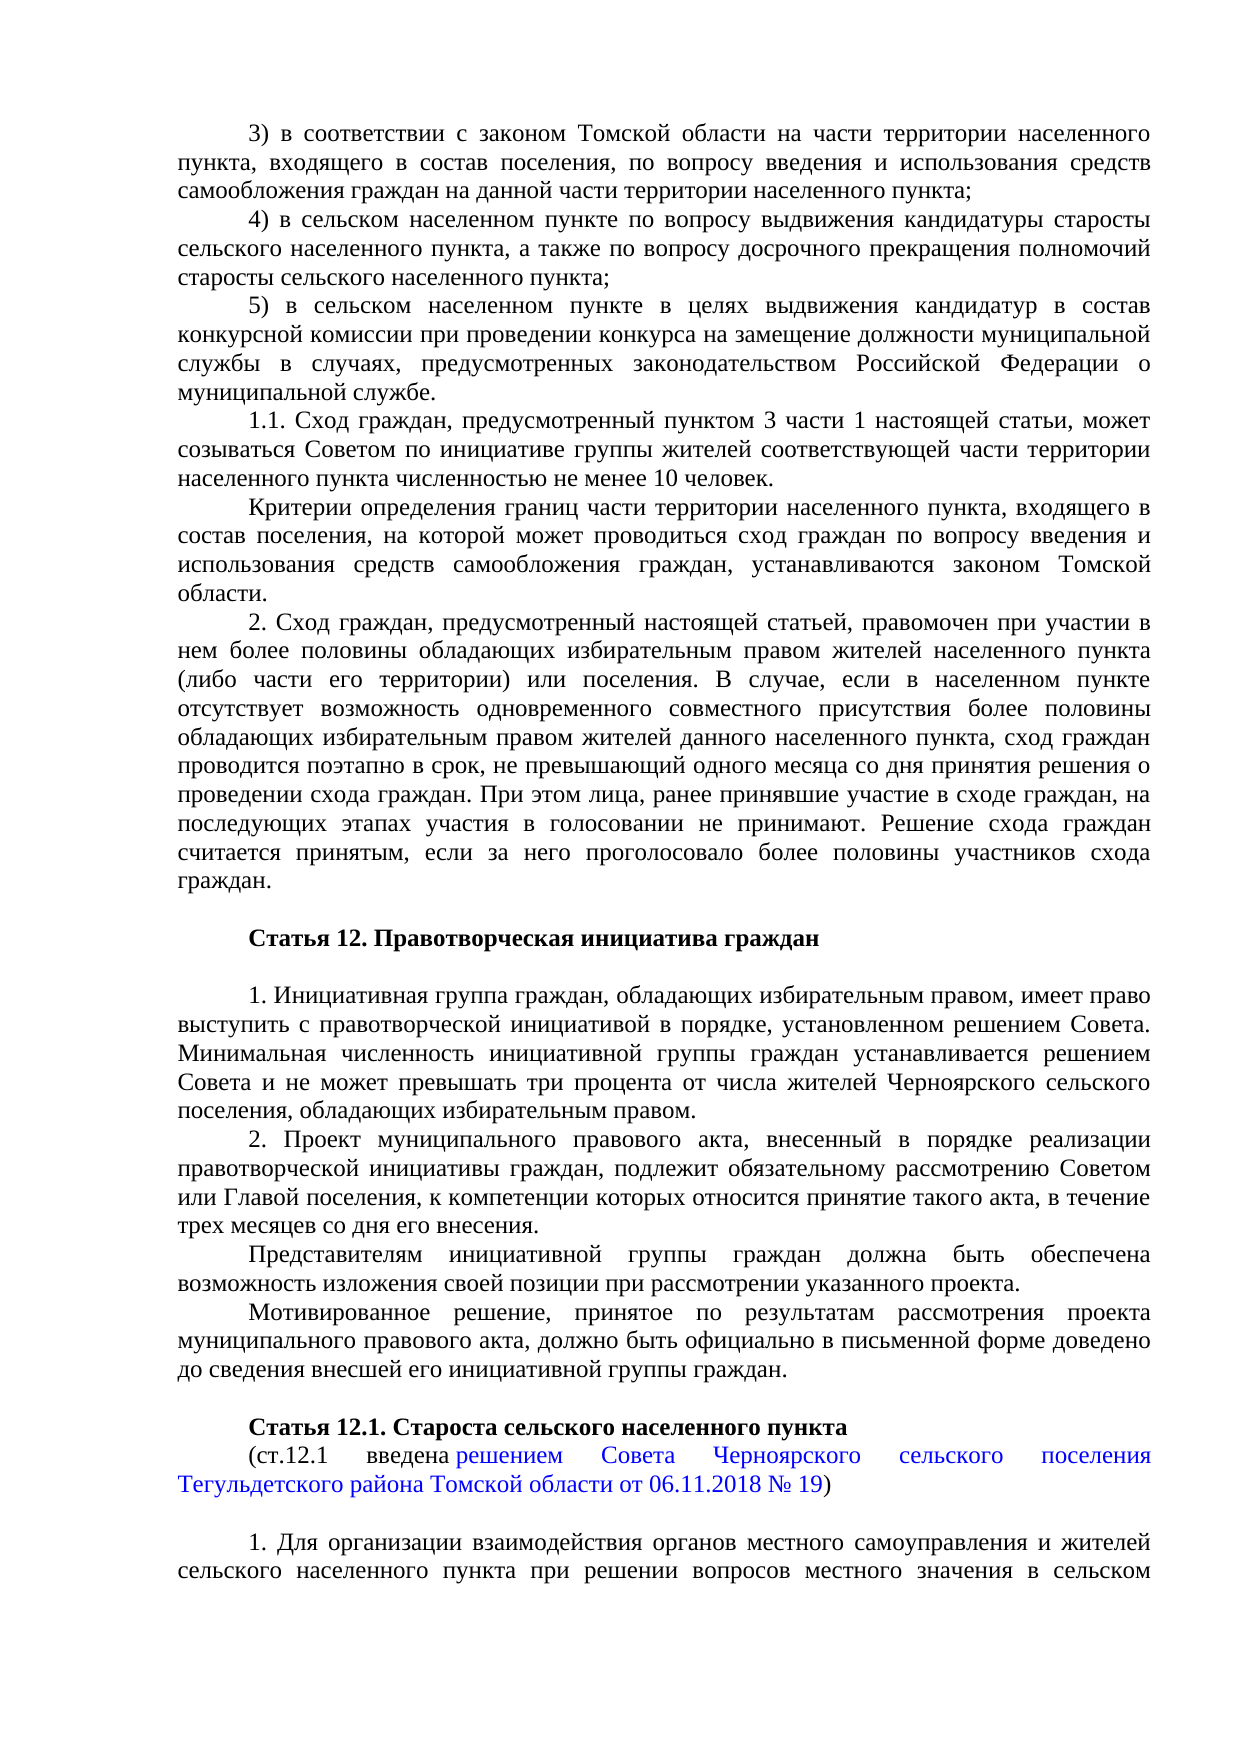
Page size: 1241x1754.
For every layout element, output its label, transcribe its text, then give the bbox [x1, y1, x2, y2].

text Представителям инициативной группы граждан должна быть обеспечена возможность изложения своей позиции при рассмотрении указанного проекта. [177, 1239, 1152, 1297]
text Мотивированное решение, принятое по результатам рассмотрения проекта муниципального правового акта, должно быть официально в письменной форме доведено до сведения внесшей его инициативной группы граждан. [177, 1297, 1152, 1383]
text 3) в соответствии с законом Томской области на части территории населенного пункта, входящего в состав поселения, по вопросу введения и использования средств самообложения граждан на данной части территории населенного пункта; [177, 118, 1152, 204]
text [177, 1527, 1152, 1584]
text 1. Инициативная группа граждан, обладающих избирательным правом, имеет право выступить с правотворческой инициативой в порядке, установленном решением Совета. Минимальная численность инициативной группы граждан устанавливается решением Совета и не может превышать три процента от числа жителей Черноярского сельского поселения, обладающих избирательным правом. [177, 981, 1152, 1124]
text (ст.12.1 введена решением Совета Черноярского сельского поселения Тегульдетского района Томской области от 06.11.2018 № 19) [177, 1441, 1152, 1498]
text 5) в сельском населенном пункте в целях выдвижения кандидатур в состав конкурсной комиссии при проведении конкурса на замещение должности муниципальной службы в случаях, предусмотренных законодательством Российской Федерации о муниципальной службе. [177, 291, 1152, 406]
text Статья 12.1. Староста сельского населенного пункта [177, 1412, 1152, 1441]
text 2. Сход граждан, предусмотренный настоящей статьей, правомочен при участии в нем более половины обладающих избирательным правом жителей населенного пункта (либо части его территории) или поселения. В случае, если в населенном пункте отсутствует возможность одновременного совместного присутствия более половины обладающих избирательным правом жителей данного населенного пункта, сход граждан проводится поэтапно в срок, не превышающий одного месяца со дня принятия решения о проведении схода граждан. При этом лица, ранее принявшие участие в сходе граждан, на последующих этапах участия в голосовании не принимают. Решение схода граждан считается принятым, если за него проголосовало более половины участников схода граждан. [177, 607, 1152, 894]
text 1.1. Сход граждан, предусмотренный пунктом 3 части 1 настоящей статьи, может созываться Советом по инициативе группы жителей соответствующей части территории населенного пункта численностью не менее 10 человек. [177, 406, 1152, 492]
text 2. Проект муниципального правового акта, внесенный в порядке реализации правотворческой инициативы граждан, подлежит обязательному рассмотрению Советом или Главой поселения, к компетенции которых относится принятие такого акта, в течение трех месяцев со дня его внесения. [177, 1124, 1152, 1239]
text Критерии определения границ части территории населенного пункта, входящего в состав поселения, на которой может проводиться сход граждан по вопросу введения и использования средств самообложения граждан, устанавливаются законом Томской области. [177, 492, 1152, 607]
text 4) в сельском населенном пункте по вопросу выдвижения кандидатуры старосты сельского населенного пункта, а также по вопросу досрочного прекращения полномочий старосты сельского населенного пункта; [177, 204, 1152, 291]
text Статья 12. Правотворческая инициатива граждан [177, 923, 1152, 952]
